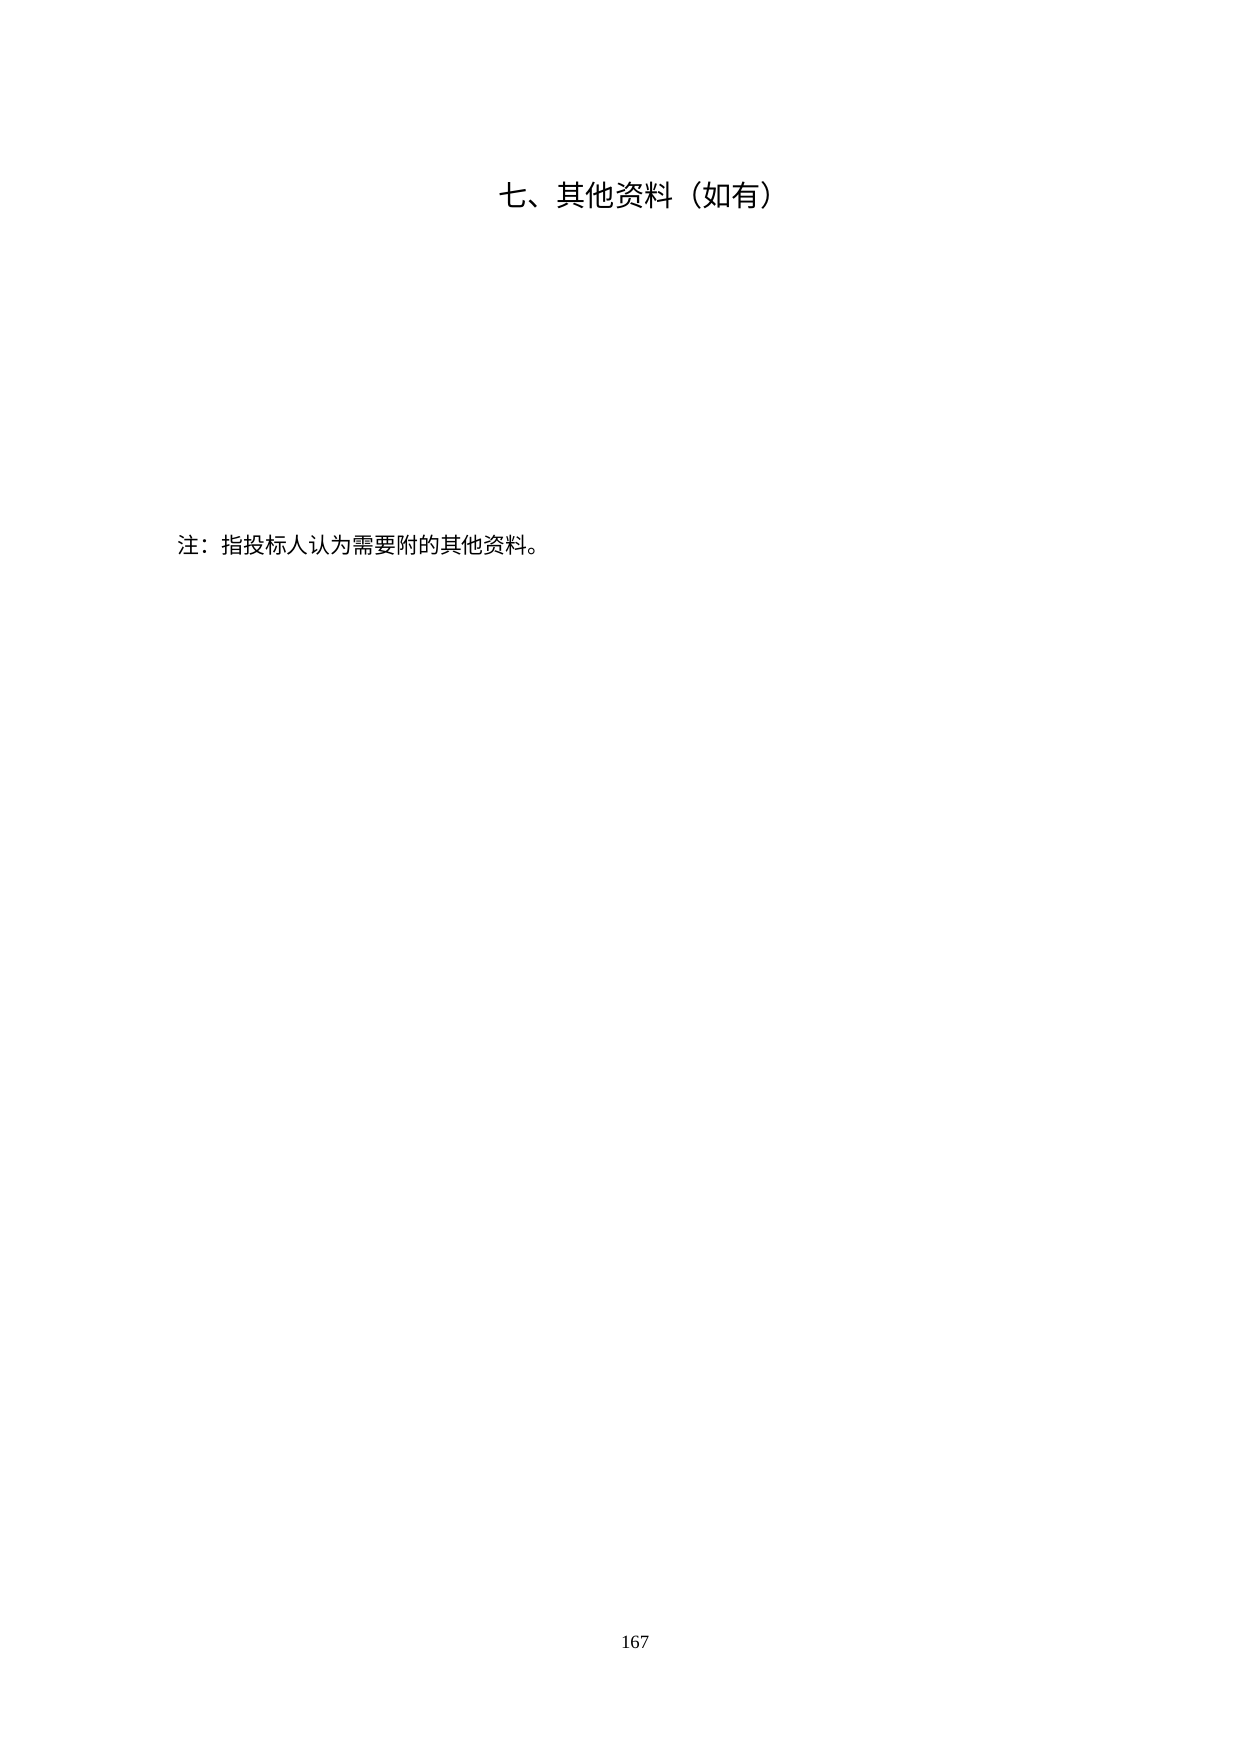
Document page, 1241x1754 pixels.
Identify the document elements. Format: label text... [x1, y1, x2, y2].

text 注：指投标人认为需要附的其他资料。 [177, 528, 1092, 560]
subtitle 七、其他资料（如有） [177, 173, 1092, 215]
